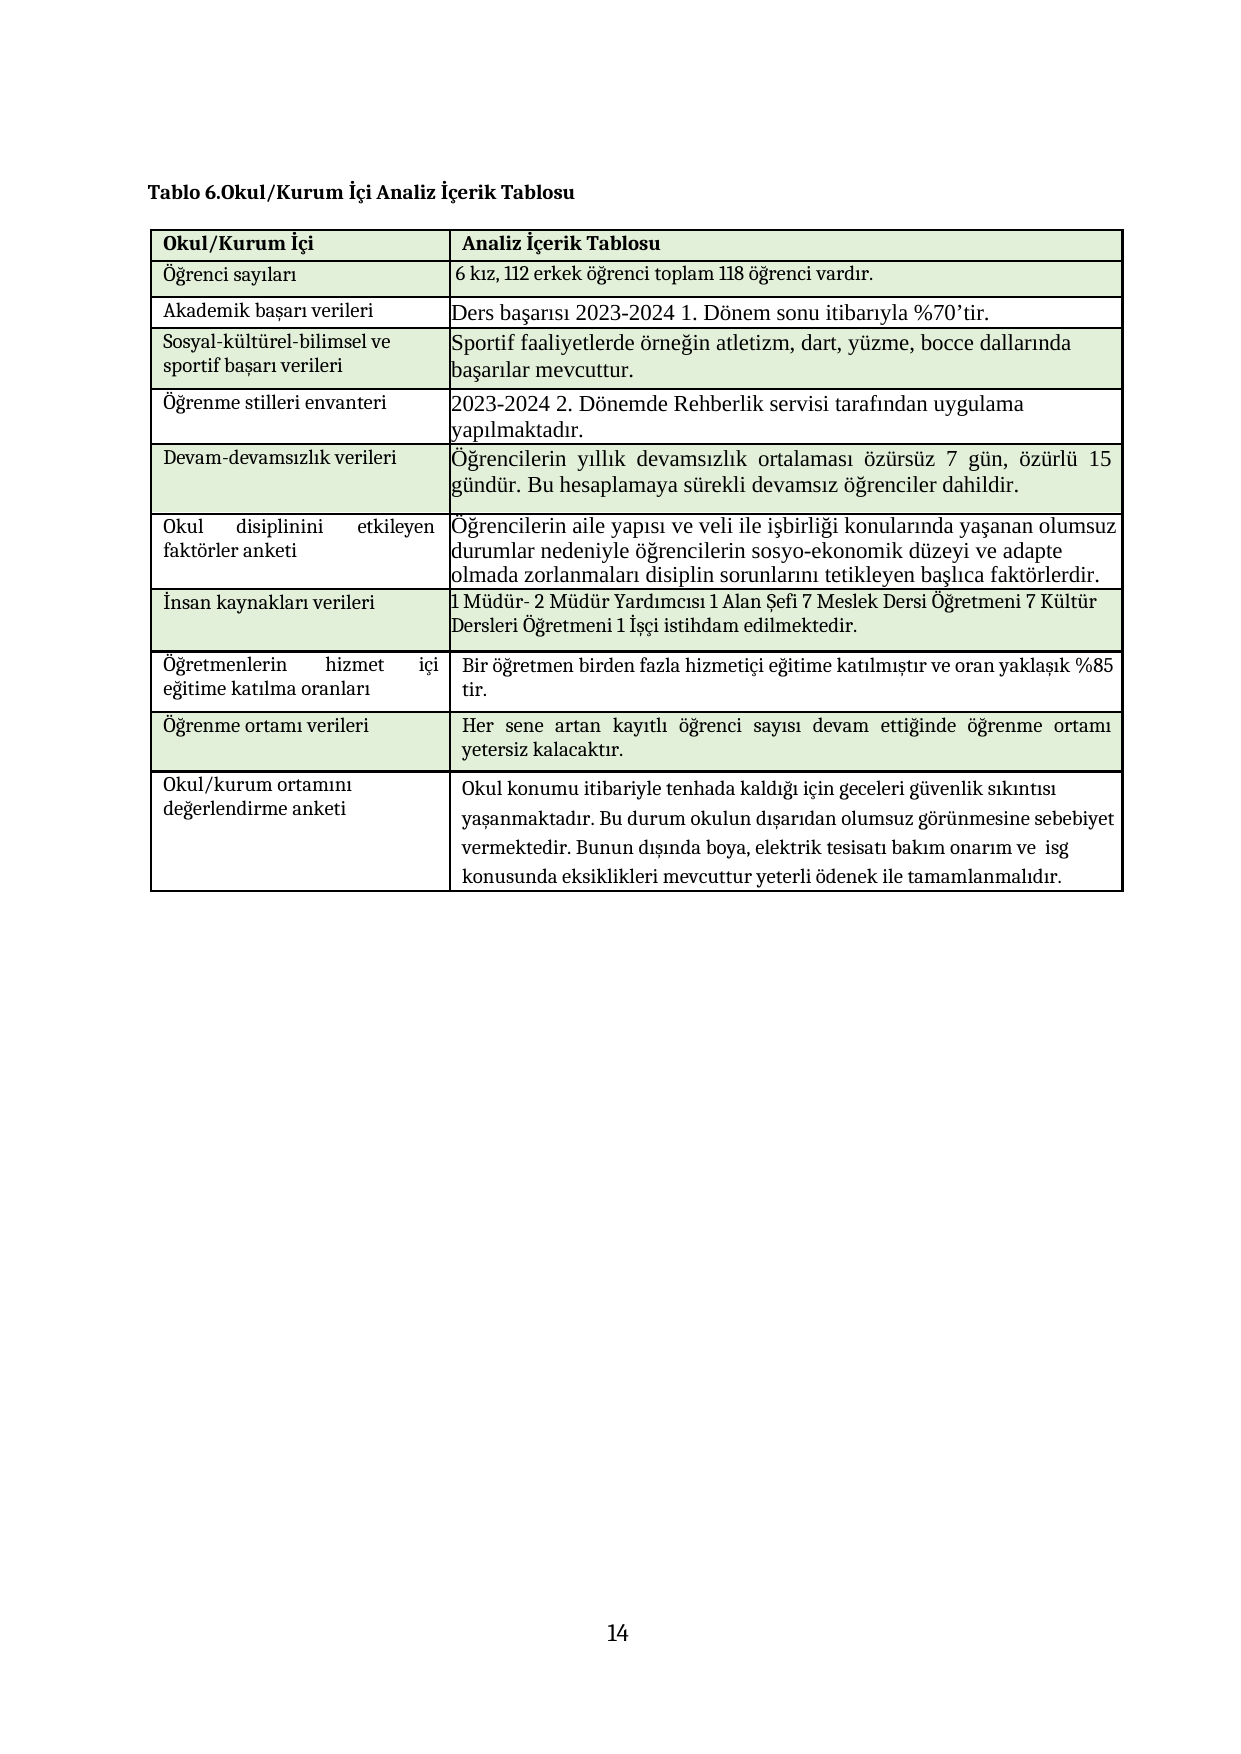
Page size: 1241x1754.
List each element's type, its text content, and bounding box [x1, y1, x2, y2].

table_cell Bir öğretmen birden fazla hizmetiçi eğitime katılmıştır ve oran yaklaşık %85 tir. [451, 653, 1121, 711]
table_cell 2023-2024 2. Dönemde Rehberlik servisi tarafından uygulama yapılmaktadır. [451, 390, 1121, 443]
table_cell 1 Müdür- 2 Müdür Yardımcısı 1 Alan Şefi 7 Meslek Dersi Öğretmeni 7 Kültür Dersleri Öğretmeni 1 İşçi istihdam edilmektedir. [451, 590, 1121, 650]
text Tablo 6.Okul/Kurum İçi Analiz İçerik Tablosu [148, 181, 1137, 204]
table_cell Öğrencilerin yıllık devamsızlık ortalaması özürsüz 7 gün, özürlü 15 gündür. Bu hesaplamaya sürekli devamsız öğrenciler dahildir. [451, 445, 1121, 512]
table_cell 6 kız, 112 erkek öğrenci toplam 118 öğrenci vardır. [451, 262, 1121, 296]
table_cell Ders başarısı 2023-2024 1. Dönem sonu itibarıyla %70’tir. [451, 298, 1121, 327]
table_cell Okul disiplinini etkileyen faktörler anketi [152, 515, 449, 588]
table_cell Sportif faaliyetlerde örneğin atletizm, dart, yüzme, bocce dallarında başarılar mevcuttur. [451, 329, 1121, 388]
table_cell Devam-devamsızlık verileri [152, 445, 449, 512]
table_cell Öğrencilerin aile yapısı ve veli ile işbirliği konularında yaşanan olumsuz durumlar nedeniyle öğrencilerin sosyo-ekonomik düzeyi ve adapte olmada zorlanmaları disiplin sorunlarını tetikleyen başlıca faktörlerdir. [451, 515, 1121, 588]
table_cell Okul/kurum ortamını değerlendirme anketi [152, 773, 449, 889]
table_cell Öğrenme stilleri envanteri [152, 390, 449, 443]
table_cell Sosyal-kültürel-bilimsel ve sportif başarı verileri [152, 329, 449, 388]
table_cell Okul konumu itibariyle tenhada kaldığı için geceleri güvenlik sıkıntısı yaşanmaktadır. Bu durum okulun dışarıdan olumsuz görünmesine sebebiyet vermektedir. Bunun dışında boya, elektrik tesisatı bakım onarım ve isg konusunda eksiklikleri mevcuttur yeterli ödenek ile tamamlanmalıdır. [451, 773, 1121, 889]
table_cell İnsan kaynakları verileri [152, 590, 449, 650]
table_cell Öğretmenlerin hizmet içi eğitime katılma oranları [152, 653, 449, 711]
table_header Okul/Kurum İçi [152, 231, 449, 260]
table_cell Öğrenme ortamı verileri [152, 713, 449, 770]
table_cell Akademik başarı verileri [152, 298, 449, 327]
table_cell Her sene artan kayıtlı öğrenci sayısı devam ettiğinde öğrenme ortamı yetersiz kalacaktır. [451, 713, 1121, 770]
table_cell Öğrenci sayıları [152, 262, 449, 296]
table_header Analiz İçerik Tablosu [451, 231, 1121, 260]
